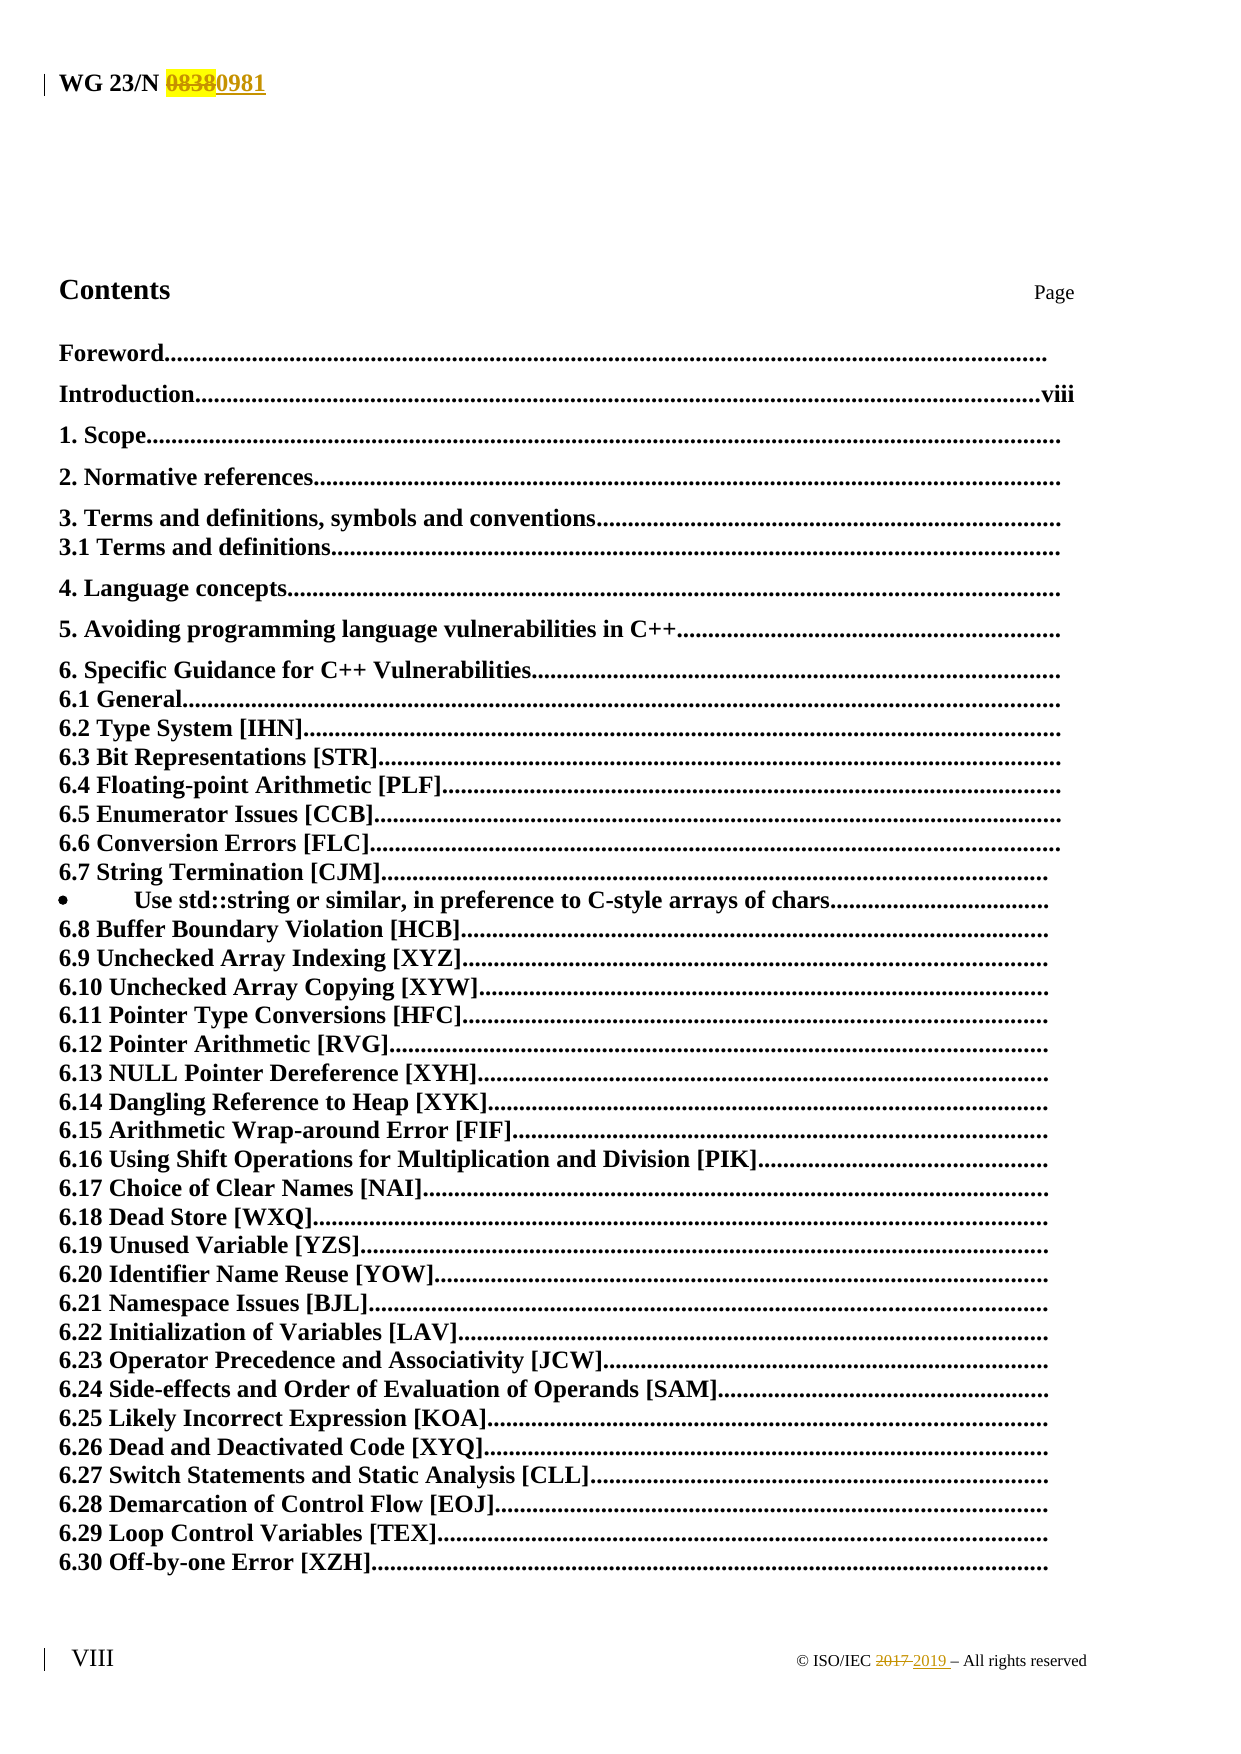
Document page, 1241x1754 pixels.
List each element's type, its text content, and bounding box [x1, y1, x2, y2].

text 6.11 Pointer Type Conversions [HFC] 13 [58, 1001, 1047, 1029]
text 2. Normative references 1 [58, 462, 1047, 491]
text 6.9 Unchecked Array Indexing [XYZ] 12 [58, 943, 1047, 972]
text 6.29 Loop Control Variables [TEX] 26 [58, 1518, 1047, 1547]
text 6.7 String Termination [CJM] 10 [58, 857, 1047, 886]
text  Use std::string or similar, in preference to C-style arrays of chars 11 [58, 886, 1047, 914]
text 6.5 Enumerator Issues [CCB] 8 [58, 799, 1047, 828]
text 3. Terms and definitions, symbols and conventions 1 [58, 503, 1047, 532]
text 6.27 Switch Statements and Static Analysis [CLL] 24 [58, 1461, 1047, 1489]
text 6.23 Operator Precedence and Associativity [JCW] 21 [58, 1346, 1047, 1374]
text 1. Scope 1 [58, 421, 1047, 449]
text 6.10 Unchecked Array Copying [XYW] 13 [58, 972, 1047, 1001]
text 4. Language concepts 4 [58, 573, 1047, 602]
text 6.16 Using Shift Operations for Multiplication and Division [PIK] 18 [58, 1144, 1047, 1173]
text 6.24 Side-effects and Order of Evaluation of Operands [SAM] 21 [58, 1374, 1047, 1403]
text 6.12 Pointer Arithmetic [RVG] 15 [58, 1029, 1047, 1058]
text 3.1 Terms and definitions 1 [58, 532, 1047, 561]
text 6.20 Identifier Name Reuse [YOW] 20 [58, 1259, 1047, 1288]
text 6.15 Arithmetic Wrap-around Error [FIF] 18 [58, 1116, 1047, 1144]
text 6. Specific Guidance for C++ Vulnerabilities 6 [58, 656, 1047, 684]
text 6.22 Initialization of Variables [LAV] 21 [58, 1317, 1047, 1346]
text 5. Avoiding programming language vulnerabilities in C++ 4 [58, 614, 1047, 643]
text 6.1 General 6 [58, 684, 1047, 713]
text 6.18 Dead Store [WXQ] 19 [58, 1202, 1047, 1231]
text 6.26 Dead and Deactivated Code [XYQ] 24 [58, 1432, 1047, 1461]
text 6.3 Bit Representations [STR] 7 [58, 742, 1047, 771]
text Introduction viii [58, 379, 1047, 408]
text 6.25 Likely Incorrect Expression [KOA] 22 [58, 1403, 1047, 1432]
text 6.21 Namespace Issues [BJL] 21 [58, 1288, 1047, 1317]
text 6.14 Dangling Reference to Heap [XYK] 16 [58, 1087, 1047, 1116]
text 6.28 Demarcation of Control Flow [EOJ] 25 [58, 1489, 1047, 1518]
text 6.13 NULL Pointer Dereference [XYH] 16 [58, 1058, 1047, 1087]
text 6.19 Unused Variable [YZS] 20 [58, 1231, 1047, 1259]
text 6.17 Choice of Clear Names [NAI] 19 [58, 1173, 1047, 1202]
text Contents Page [58, 273, 1099, 306]
text 6.6 Conversion Errors [FLC] 9 [58, 828, 1047, 857]
text Foreword vii [58, 338, 1047, 367]
text 6.2 Type System [IHN] 6 [58, 713, 1047, 742]
text 6.4 Floating-point Arithmetic [PLF] 8 [58, 771, 1047, 799]
text 6.30 Off-by-one Error [XZH] 27 [58, 1547, 1047, 1576]
text 6.8 Buffer Boundary Violation [HCB] 11 [58, 914, 1047, 943]
